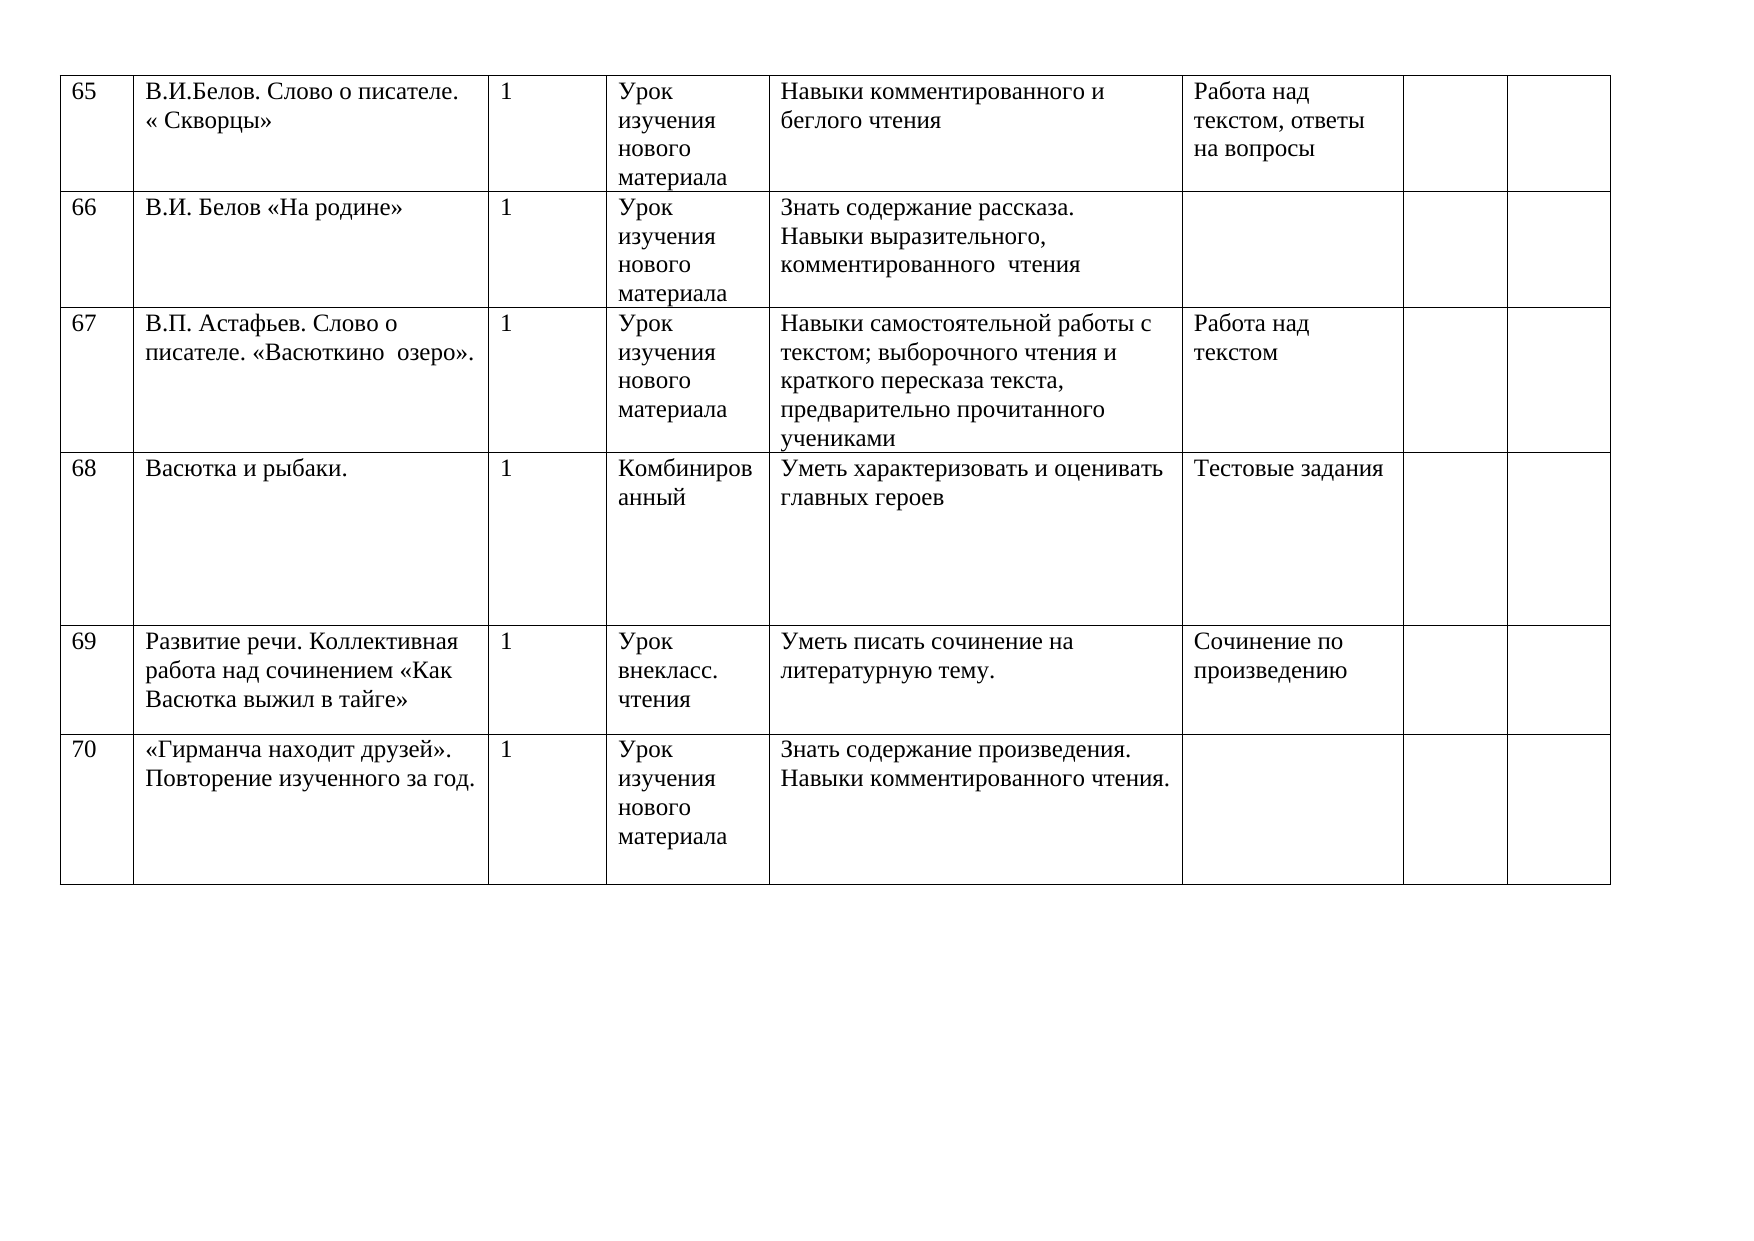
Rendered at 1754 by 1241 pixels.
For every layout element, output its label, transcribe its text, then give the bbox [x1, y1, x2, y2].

table_cell 1 [489, 192, 606, 307]
table_cell Уметь писать сочинение на литературную тему. [770, 626, 1182, 733]
table_cell [1508, 626, 1610, 733]
table_cell [1404, 735, 1507, 883]
table_cell [1508, 308, 1610, 452]
table_cell Сочинение по произведению [1183, 626, 1403, 733]
table_cell В.И. Белов «На родине» [134, 192, 488, 307]
table_cell [1508, 192, 1610, 307]
table_cell [1183, 735, 1403, 883]
table_cell Развитие речи. Коллективная работа над сочинением «Как Васютка выжил в тайге» [134, 626, 488, 733]
table_cell 1 [489, 453, 606, 625]
table_cell Урок внекласс. чтения [607, 626, 769, 733]
table_cell 1 [489, 735, 606, 883]
table_cell Васютка и рыбаки. [134, 453, 488, 625]
table_cell [1404, 308, 1507, 452]
table_cell [1404, 453, 1507, 625]
table_cell Уметь характеризовать и оценивать главных героев [770, 453, 1182, 625]
table_cell [1508, 735, 1610, 883]
table_cell 66 [61, 192, 133, 307]
table_cell Навыки комментированного и беглого чтения [770, 76, 1182, 191]
table_cell [1508, 453, 1610, 625]
table_cell 70 [61, 735, 133, 883]
table_cell Знать содержание рассказа. Навыки выразительного, комментированного чтения [770, 192, 1182, 307]
table_cell 1 [489, 76, 606, 191]
table_cell Работа над текстом [1183, 308, 1403, 452]
table_cell Тестовые задания [1183, 453, 1403, 625]
table_cell Навыки самостоятельной работы с текстом; выборочного чтения и краткого пересказа текста, предварительно прочитанного учениками [770, 308, 1182, 452]
table_cell В.П. Астафьев. Слово о писателе. «Васюткино озеро». [134, 308, 488, 452]
table_cell Знать содержание произведения. Навыки комментированного чтения. [770, 735, 1182, 883]
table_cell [607, 76, 769, 191]
table_cell Урок изучения нового материала [607, 308, 769, 452]
table_cell 69 [61, 626, 133, 733]
table_cell Урок изучения нового материала [607, 192, 769, 307]
table_cell [1404, 626, 1507, 733]
table_cell [1183, 192, 1403, 307]
table_cell В.И.Белов. Слово о писателе. « Скворцы» [134, 76, 488, 191]
table_cell 1 [489, 308, 606, 452]
table_cell 65 [61, 76, 133, 191]
table_cell [1508, 76, 1610, 191]
table_cell Комбинированный [607, 453, 769, 625]
table_cell [1404, 76, 1507, 191]
table_cell «Гирманча находит друзей». Повторение изученного за год. [134, 735, 488, 883]
table_cell Урок изучения нового материала [607, 735, 769, 883]
table_cell [1404, 192, 1507, 307]
table_cell 68 [61, 453, 133, 625]
table_cell 67 [61, 308, 133, 452]
table_cell 1 [489, 626, 606, 733]
table_cell Работа над текстом, ответы на вопросы [1183, 76, 1403, 191]
